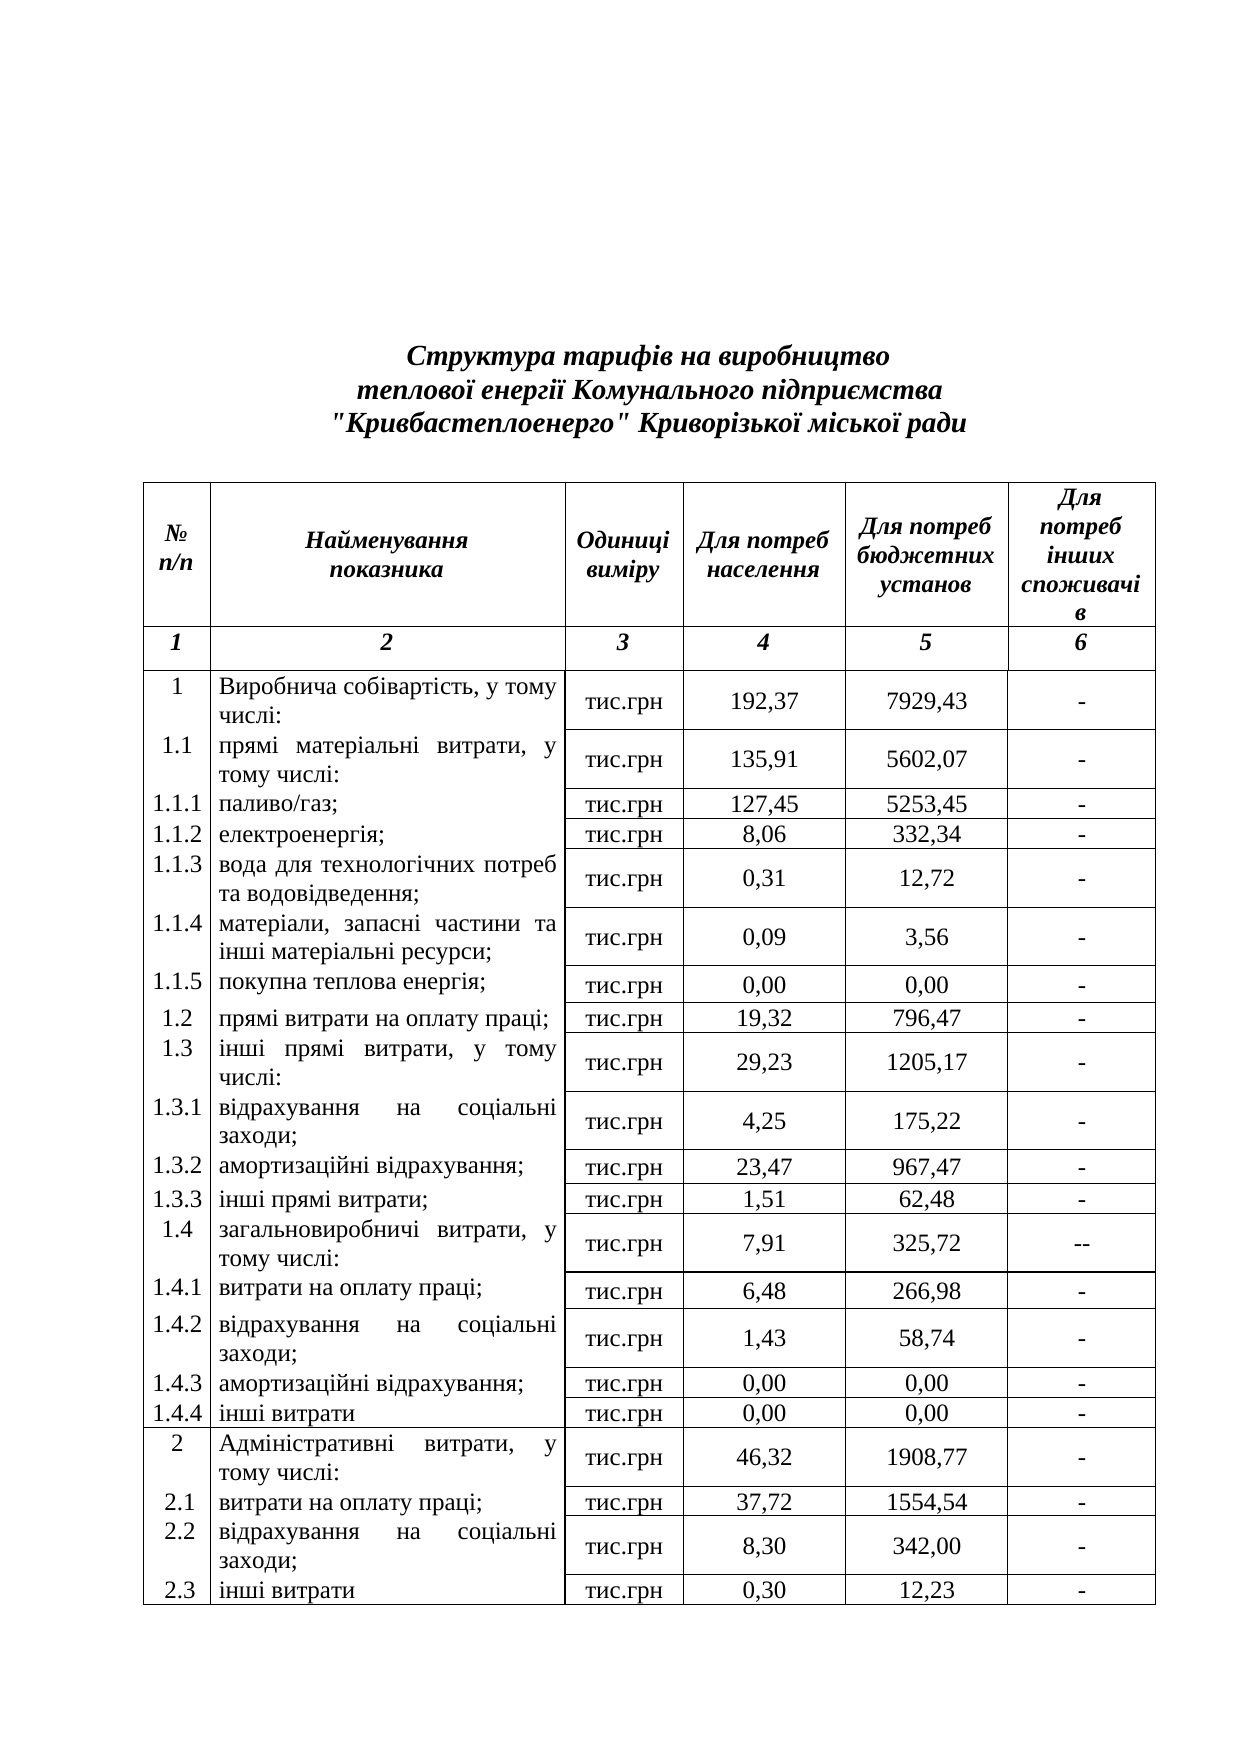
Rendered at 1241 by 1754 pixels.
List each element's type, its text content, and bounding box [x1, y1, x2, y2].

table_cell 1.1.3 [144, 848, 210, 907]
table_header Для потреб населення [684, 483, 845, 626]
table_cell 175,22 [846, 1092, 1007, 1149]
table_cell 1205,17 [846, 1033, 1007, 1091]
table_cell 6,48 [684, 1273, 845, 1308]
table_cell 37,72 [684, 1487, 845, 1515]
table_cell - [1008, 671, 1155, 729]
table_header Для потреб інших споживачів [1009, 483, 1155, 626]
table_cell тис.грн [566, 1184, 683, 1213]
table_cell 4 [684, 627, 845, 670]
table_cell матеріали, запасні частини та інші матеріальні ресурси; [211, 907, 564, 965]
table_cell 4,25 [684, 1092, 845, 1149]
table_header Для потреб бюджетних установ [846, 483, 1008, 626]
table_cell тис.грн [566, 1003, 683, 1032]
table_cell тис.грн [566, 1428, 683, 1486]
table_cell тис.грн [566, 849, 683, 907]
table_cell тис.грн [566, 1487, 683, 1515]
table_cell тис.грн [566, 1516, 683, 1574]
table_cell 1908,77 [846, 1428, 1007, 1486]
table_cell 19,32 [684, 1003, 845, 1032]
table_cell загальновиробничі витрати, у тому числі: [211, 1213, 564, 1271]
table_cell 8,30 [684, 1516, 845, 1574]
table_cell 1.1.1 [144, 788, 210, 818]
table_cell тис.грн [566, 1033, 683, 1091]
table_cell 1.1.5 [144, 965, 210, 1002]
table_cell тис.грн [566, 819, 683, 848]
table_cell - [1008, 789, 1155, 818]
table_cell 0,00 [684, 1398, 845, 1427]
table_cell інші прямі витрати, у тому числі: [211, 1032, 564, 1091]
table_cell Виробнича собівартість, у тому числі: [211, 671, 564, 729]
table_cell тис.грн [566, 1398, 683, 1427]
table_cell відрахування на соціальні заходи; [211, 1308, 564, 1367]
table_cell амортизаційні відрахування; [211, 1367, 564, 1397]
table_cell електроенергія; [211, 818, 564, 848]
table_cell 5253,45 [846, 789, 1007, 818]
table_cell тис.грн [566, 1309, 683, 1367]
table_cell 0,00 [846, 1368, 1007, 1397]
table_cell - [1008, 1033, 1155, 1091]
table_cell 12,23 [846, 1575, 1007, 1604]
table_cell тис.грн [566, 966, 683, 1002]
table_cell 192,37 [684, 671, 845, 729]
table_cell 0,00 [846, 966, 1007, 1002]
table_cell 58,74 [846, 1309, 1007, 1367]
table_cell тис.грн [566, 908, 683, 965]
table_cell 1.2 [144, 1002, 210, 1032]
table_cell 127,45 [684, 789, 845, 818]
table_cell 46,32 [684, 1428, 845, 1486]
table_cell - [1008, 1516, 1155, 1574]
table_cell 0,00 [684, 1368, 845, 1397]
table_cell 12,72 [846, 849, 1007, 907]
table_cell відрахування на соціальні заходи; [211, 1515, 564, 1574]
table_cell 1.1.2 [144, 818, 210, 848]
table_cell - [1008, 966, 1155, 1002]
table_cell - [1008, 1368, 1155, 1397]
table_cell 796,47 [846, 1003, 1007, 1032]
text теплової енергії Комунального підприємства [148, 372, 1152, 405]
table_cell - [1008, 1003, 1155, 1032]
table_cell 0,00 [846, 1398, 1007, 1427]
table_cell прямі матеріальні витрати, у тому числі: [211, 729, 564, 787]
table_cell 8,06 [684, 819, 845, 848]
table_cell - [1008, 1575, 1155, 1604]
table_cell 2.2 [144, 1515, 210, 1574]
table_cell 0,30 [684, 1575, 845, 1604]
table_cell інші витрати [211, 1574, 564, 1604]
table_cell 325,72 [846, 1214, 1007, 1271]
table_header Найменування показника [211, 483, 565, 626]
table_cell інші прямі витрати; [211, 1183, 564, 1213]
table_cell 967,47 [846, 1150, 1007, 1183]
table_cell - [1008, 819, 1155, 848]
text "Кривбастеплоенерго" Криворізької міської ради [148, 405, 1152, 439]
table_cell 3 [566, 627, 683, 670]
table_cell паливо/газ; [211, 788, 564, 818]
text Структура тарифів на виробництво [148, 338, 1152, 372]
table_cell - [1008, 908, 1155, 965]
table_cell 1.4.3 [144, 1367, 210, 1397]
table_cell 1.4.4 [144, 1397, 210, 1427]
table_cell 7929,43 [846, 671, 1007, 729]
table_cell 2 [144, 1428, 210, 1486]
table_cell - [1008, 730, 1155, 787]
table_cell 7,91 [684, 1214, 845, 1271]
table_cell витрати на оплату праці; [211, 1486, 564, 1515]
table_cell 332,34 [846, 819, 1007, 848]
table_cell тис.грн [566, 730, 683, 787]
table_cell 0,31 [684, 849, 845, 907]
table_cell тис.грн [566, 1214, 683, 1271]
table_cell витрати на оплату праці; [211, 1271, 564, 1308]
table_cell 1,43 [684, 1309, 845, 1367]
table_cell тис.грн [566, 1092, 683, 1149]
table_cell 342,00 [846, 1516, 1007, 1574]
table_cell 2.1 [144, 1486, 210, 1515]
table_cell тис.грн [566, 1575, 683, 1604]
table_cell вода для технологічних потреб та водовідведення; [211, 848, 564, 907]
table_cell 1,51 [684, 1184, 845, 1213]
table_cell - [1008, 1273, 1155, 1308]
table_cell 1554,54 [846, 1487, 1007, 1515]
table_cell 23,47 [684, 1150, 845, 1183]
table_cell - [1008, 1184, 1155, 1213]
table_cell 0,09 [684, 908, 845, 965]
table_cell 1 [144, 671, 210, 729]
table_cell 1.3.1 [144, 1091, 210, 1149]
table_cell тис.грн [566, 671, 683, 729]
table_cell тис.грн [566, 1150, 683, 1183]
table_cell - [1008, 1150, 1155, 1183]
table_cell 1.1 [144, 729, 210, 787]
table_cell 1.4.2 [144, 1308, 210, 1367]
table_cell 1.3.3 [144, 1183, 210, 1213]
table_cell покупна теплова енергія; [211, 965, 564, 1002]
table_cell 5 [846, 627, 1008, 670]
table_cell тис.грн [566, 1368, 683, 1397]
table_cell тис.грн [566, 789, 683, 818]
table_header Одиниці виміру [566, 483, 683, 626]
table_cell тис.грн [566, 1273, 683, 1308]
table_cell 0,00 [684, 966, 845, 1002]
table_cell - [1008, 1309, 1155, 1367]
table_cell 29,23 [684, 1033, 845, 1091]
table_cell 2.3 [144, 1574, 210, 1604]
table_cell амортизаційні відрахування; [211, 1149, 564, 1183]
table_header № п/п [144, 483, 210, 626]
table_cell відрахування на соціальні заходи; [211, 1091, 564, 1149]
table_cell 2 [211, 627, 565, 670]
table_cell - [1008, 1092, 1155, 1149]
table_cell - [1008, 849, 1155, 907]
table_cell інші витрати [211, 1397, 564, 1427]
table_cell 1.3.2 [144, 1149, 210, 1183]
table_cell 5602,07 [846, 730, 1007, 787]
table_cell Адміністративні витрати, у тому числі: [211, 1428, 564, 1486]
table_cell 6 [1009, 627, 1155, 670]
table_cell прямі витрати на оплату праці; [211, 1002, 564, 1032]
table_cell 135,91 [684, 730, 845, 787]
table_cell 1.3 [144, 1032, 210, 1091]
table_cell 1.4.1 [144, 1271, 210, 1308]
table_cell 266,98 [846, 1273, 1007, 1308]
table_cell -- [1008, 1214, 1155, 1271]
table_cell - [1008, 1398, 1155, 1427]
table_cell 3,56 [846, 908, 1007, 965]
table_cell 62,48 [846, 1184, 1007, 1213]
table_cell 1 [144, 627, 210, 670]
table_cell 1.4 [144, 1213, 210, 1271]
table_cell - [1008, 1487, 1155, 1515]
table_cell - [1008, 1428, 1155, 1486]
table_cell 1.1.4 [144, 907, 210, 965]
